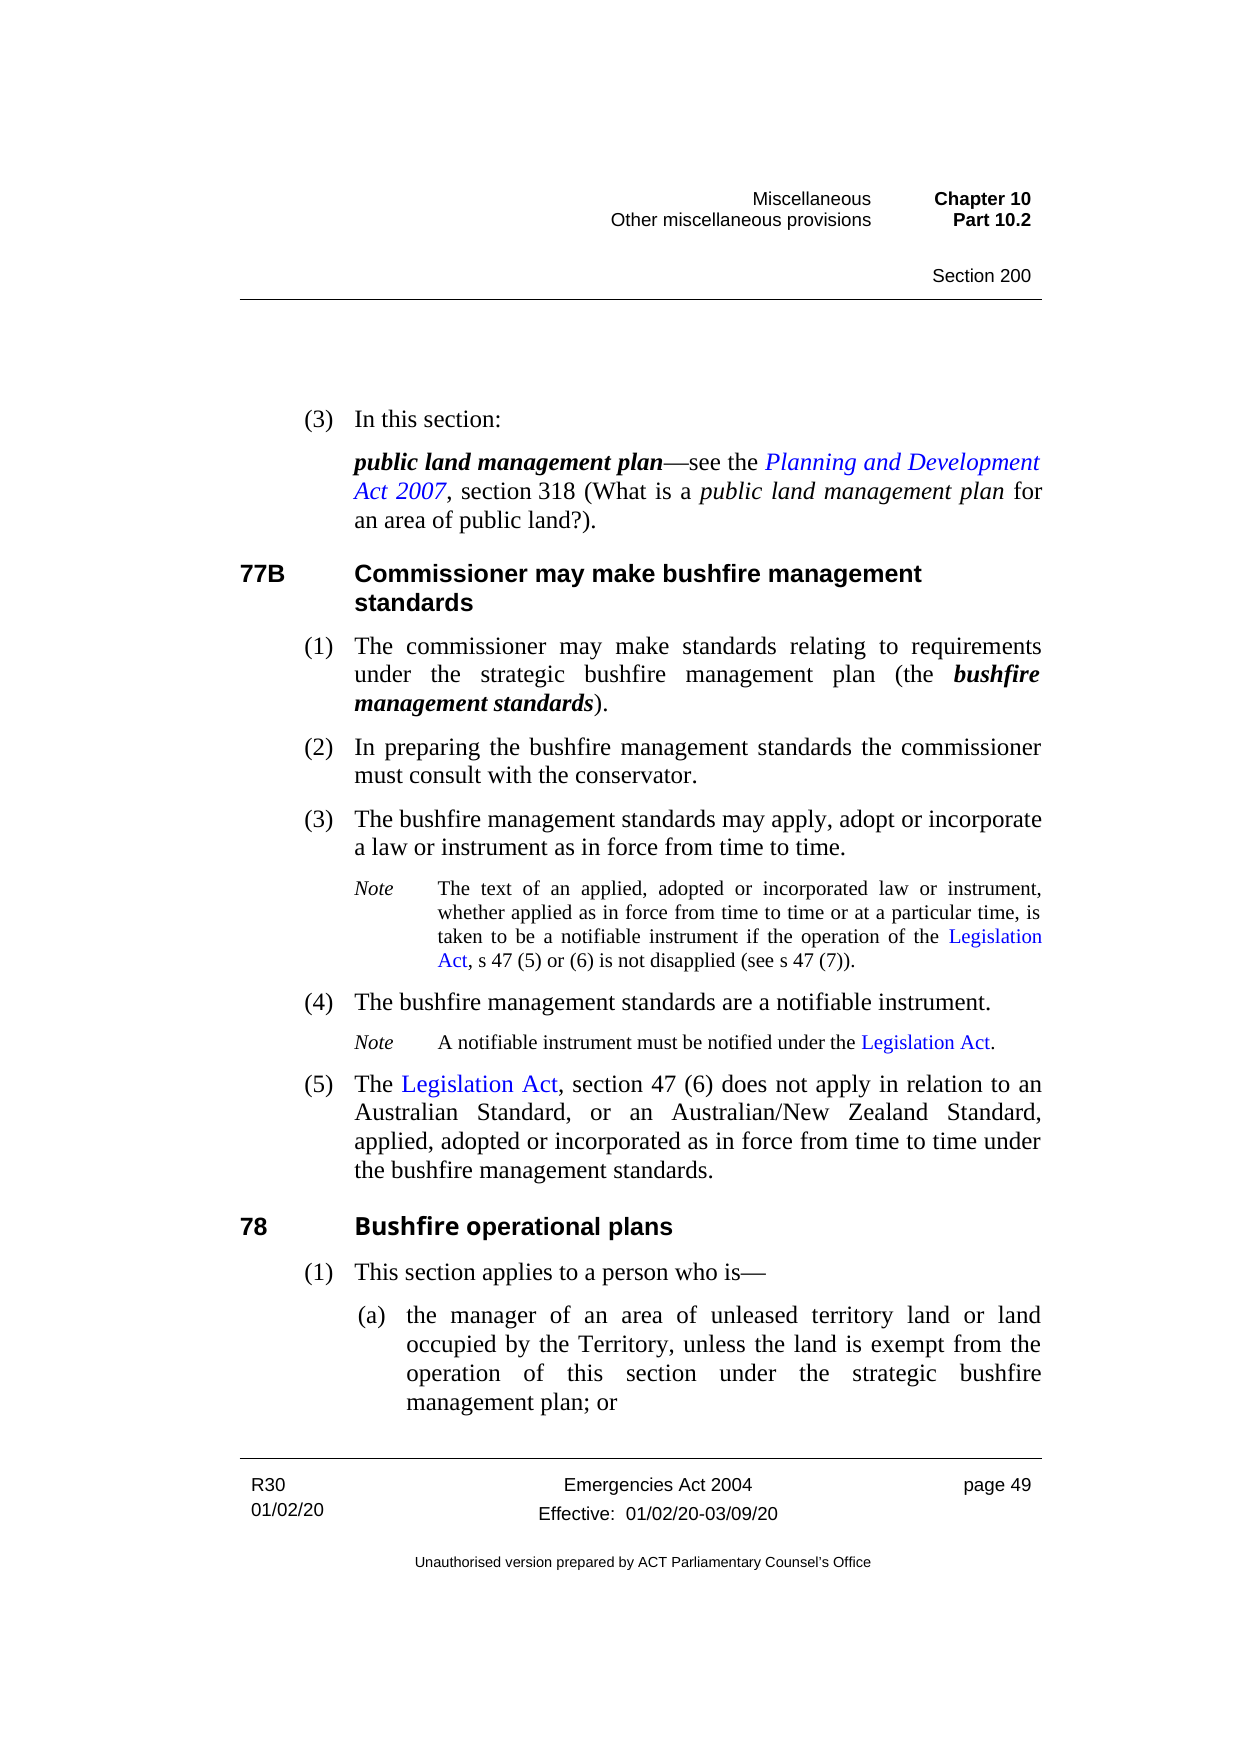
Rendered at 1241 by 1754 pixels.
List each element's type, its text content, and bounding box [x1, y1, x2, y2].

text (1) The commissioner may make standards relating to requirements under the strategic bushfire management plan (the bushfire management standards). [239, 631, 1042, 717]
text (a) the manager of an area of unleased territory land or land occupied by the Territory, unless the land is exempt from the operation of this section under the strategic bushfire management plan; or [239, 1301, 1042, 1416]
text (4) The bushfire management standards are a notifiable instrument. [239, 987, 1042, 1015]
text 78 Bushfire operational plans [239, 1209, 1042, 1243]
text public land management plan—see the Planning and Development Act 2007, section 318 (What is a public land management plan for an area of public land?). [354, 447, 1042, 534]
text (1) This section applies to a person who is— [239, 1257, 1042, 1286]
text 77B Commissioner may make bushfire management standards [239, 559, 1042, 616]
text Note A notifiable instrument must be notified under the Legislation Act. [354, 1030, 1042, 1054]
text (5) The Legislation Act, section 47 (6) does not apply in relation to an Australian Standard, or an Australian/New Zealand Standard, applied, adopted or incorporated as in force from time to time under the bushfire management standards. [239, 1069, 1042, 1184]
text (3) The bushfire management standards may apply, adopt or incorporate a law or instrument as in force from time to time. [239, 804, 1042, 861]
text (3) In this section: [239, 404, 1042, 433]
text Note The text of an applied, adopted or incorporated law or instrument, whether applied as in force from time to time or at a particular time, is taken to be a notifiable instrument if the operation of the Legislation Act, s 47 (5) or (6) is not disapplied (see s 47 (7)). [354, 876, 1042, 972]
text (2) In preparing the bushfire management standards the commissioner must consult with the conservator. [239, 732, 1042, 789]
